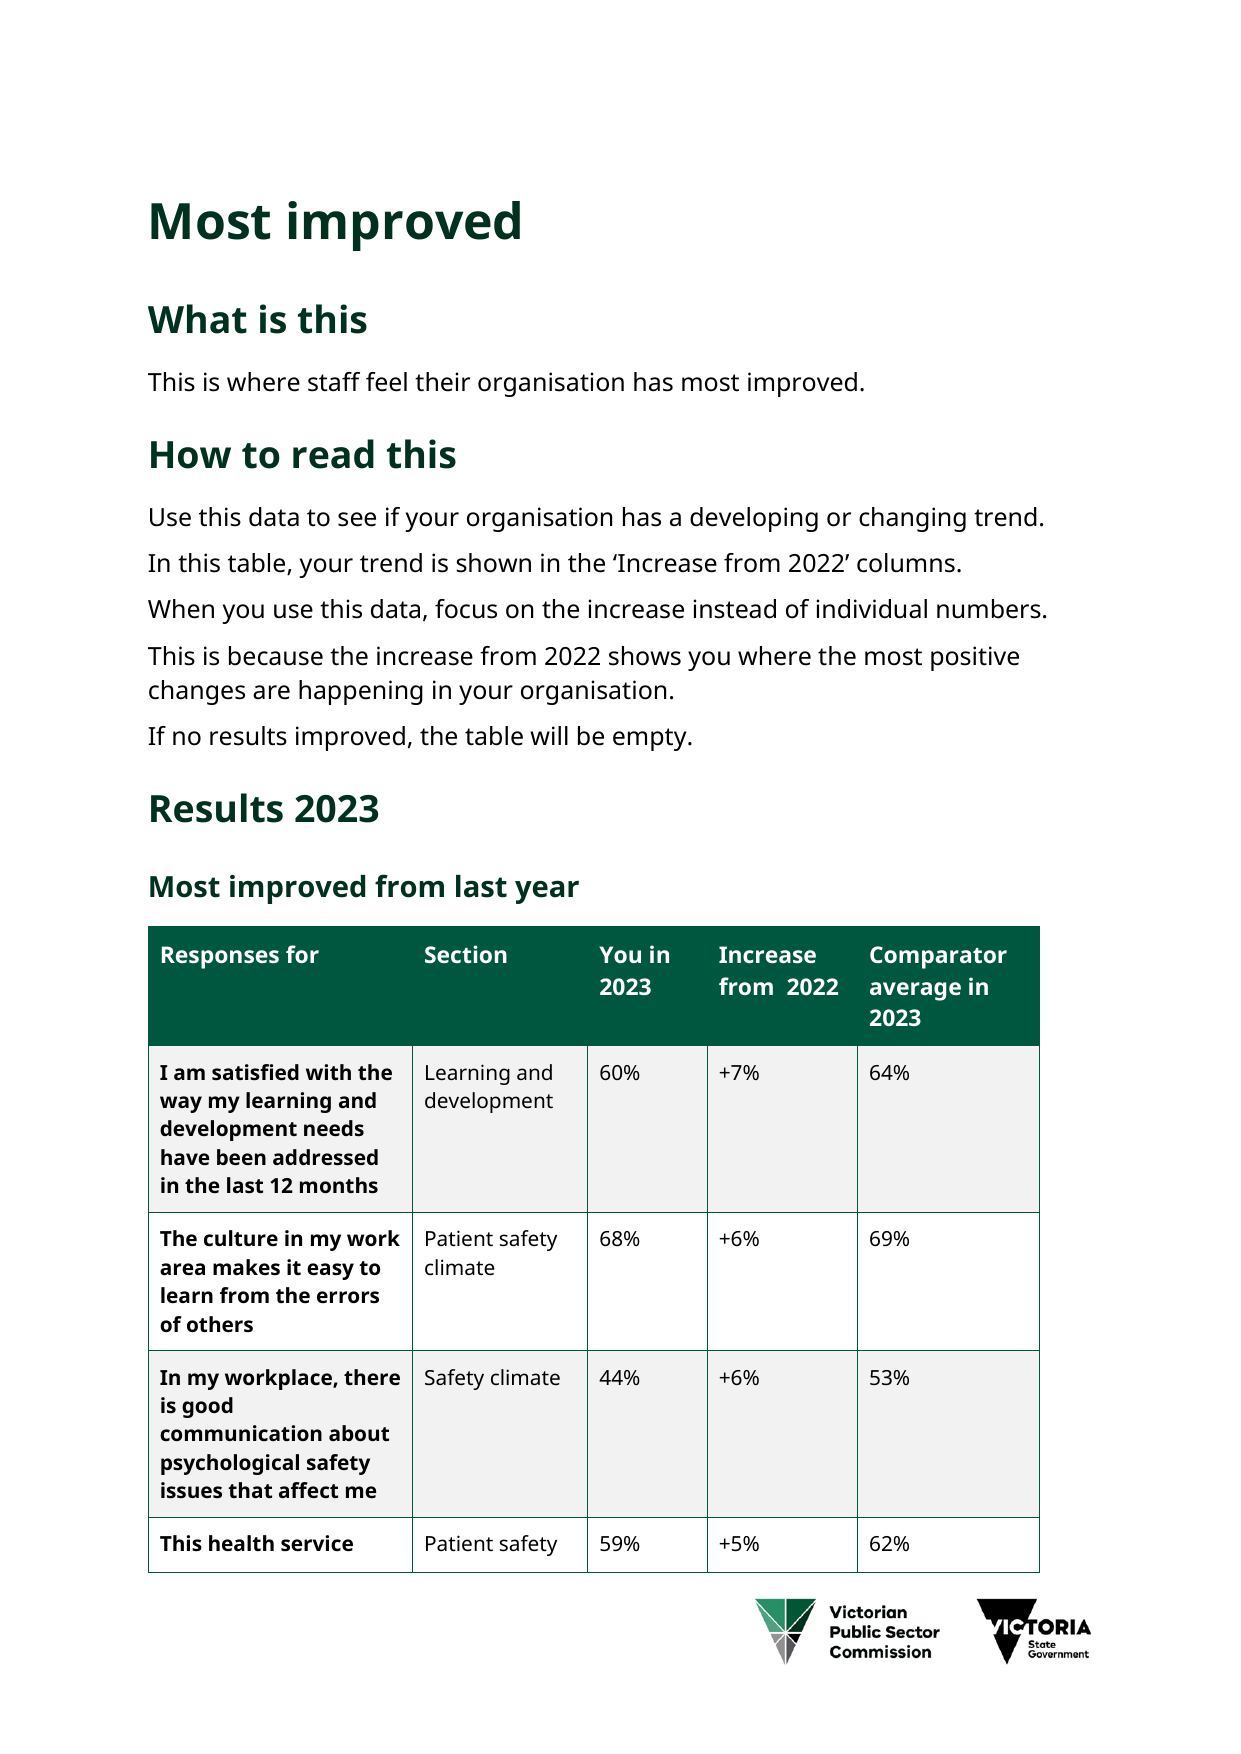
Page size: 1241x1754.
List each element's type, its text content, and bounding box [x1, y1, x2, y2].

subtitle Most improved [148, 186, 1092, 254]
subtitle How to read this [148, 428, 1092, 479]
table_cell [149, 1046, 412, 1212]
text In this table, your trend is shown in the ‘Increase from 2022’ columns. [148, 546, 1092, 580]
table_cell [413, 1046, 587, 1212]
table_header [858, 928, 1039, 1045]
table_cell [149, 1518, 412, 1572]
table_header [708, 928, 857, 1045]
text Use this data to see if your organisation has a developing or changing trend. [148, 499, 1092, 533]
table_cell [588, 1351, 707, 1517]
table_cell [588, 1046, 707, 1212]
subtitle Results 2023 [148, 782, 1092, 833]
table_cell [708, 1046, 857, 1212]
text This is where staff feel their organisation has most improved. [148, 365, 1092, 399]
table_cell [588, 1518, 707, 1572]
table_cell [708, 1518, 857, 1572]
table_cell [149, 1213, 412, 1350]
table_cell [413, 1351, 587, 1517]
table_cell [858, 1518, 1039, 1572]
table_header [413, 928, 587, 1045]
subtitle What is this [148, 294, 1092, 345]
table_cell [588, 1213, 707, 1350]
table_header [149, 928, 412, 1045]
picture [754, 1598, 1093, 1666]
text This is because the increase from 2022 shows you where the most positive changes are happening in your organisation. [148, 638, 1092, 707]
text If no results improved, the table will be empty. [148, 719, 1092, 753]
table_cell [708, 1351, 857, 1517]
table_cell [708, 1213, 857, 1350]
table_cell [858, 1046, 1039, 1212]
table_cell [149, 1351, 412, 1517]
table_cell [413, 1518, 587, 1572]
text When you use this data, focus on the increase instead of individual numbers. [148, 592, 1092, 626]
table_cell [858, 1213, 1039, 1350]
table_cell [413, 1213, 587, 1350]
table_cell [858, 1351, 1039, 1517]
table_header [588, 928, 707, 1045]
subtitle Most improved from last year [148, 866, 1092, 906]
